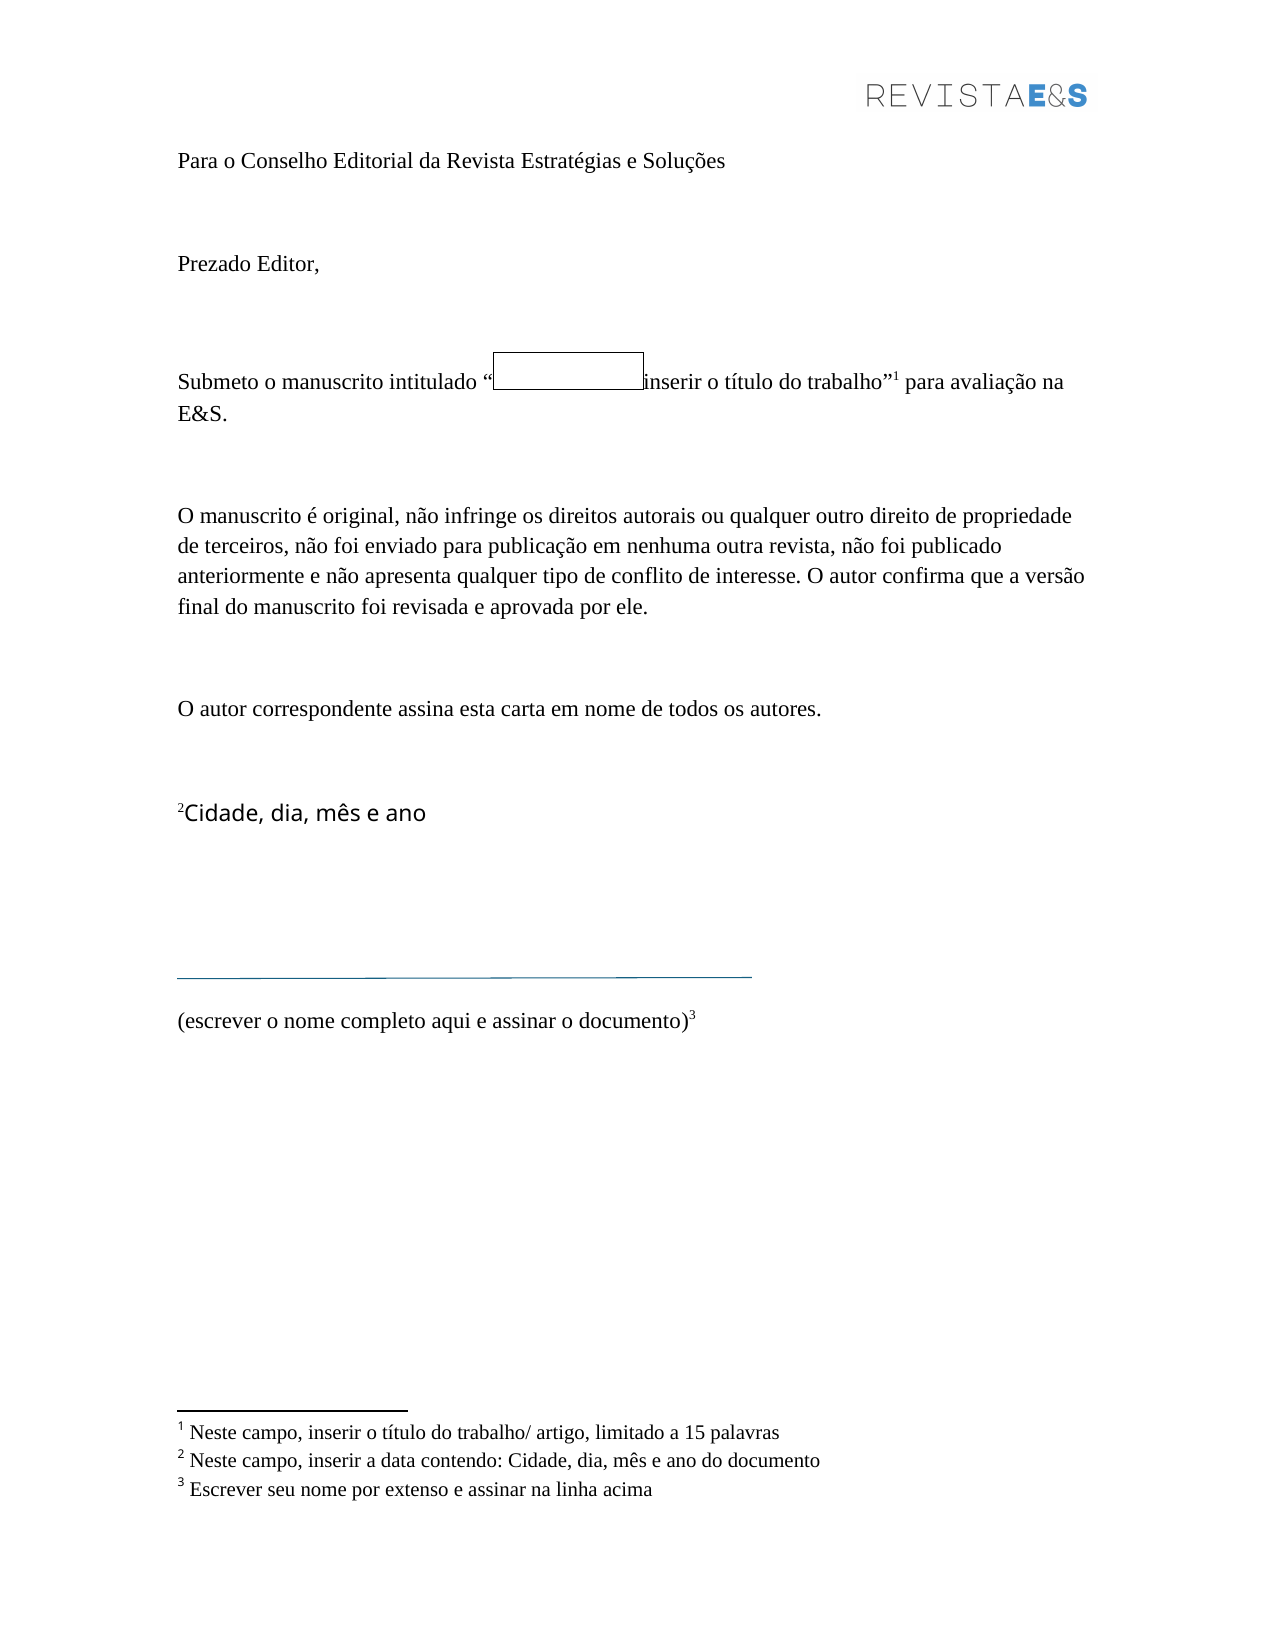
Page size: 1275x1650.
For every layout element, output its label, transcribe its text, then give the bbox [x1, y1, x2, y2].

text O manuscrito é original, não infringe os direitos autorais ou qualquer outro direito de propriedade de terceiros, não foi enviado para publicação em nenhuma outra revista, não foi publicado anteriormente e não apresenta qualquer tipo de conflito de interesse. O autor confirma que a versão final do manuscrito foi revisada e aprovada por ele. [177, 502, 1098, 619]
text Submeto o manuscrito intitulado “” para avaliação na E&S. [177, 352, 1098, 426]
text Prezado Editor, [177, 250, 1098, 276]
picture [856, 73, 1098, 112]
text O autor correspondente assina esta carta em nome de todos os autores. [177, 695, 1098, 721]
text () [177, 1007, 1098, 1033]
text Para o Conselho Editorial da Revista Estratégias e Soluções [177, 148, 1098, 174]
